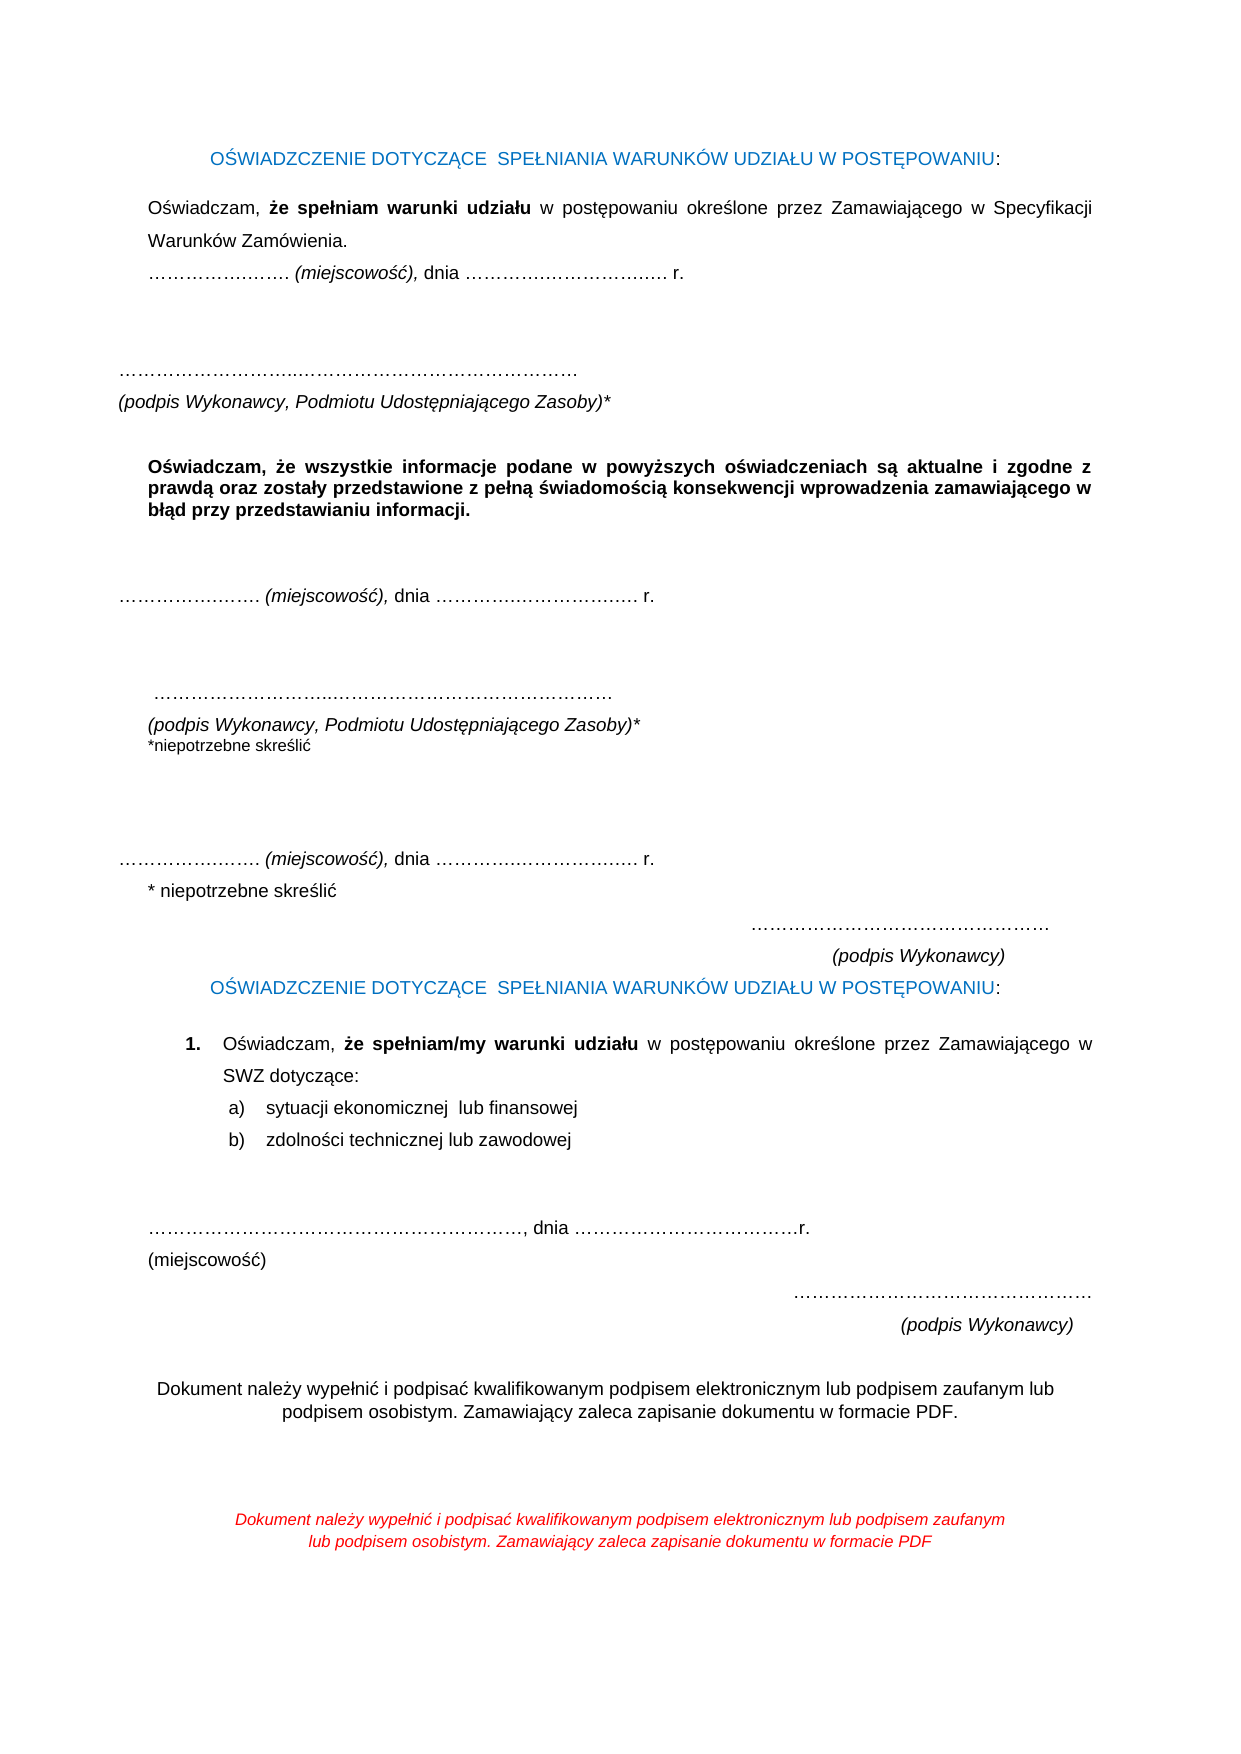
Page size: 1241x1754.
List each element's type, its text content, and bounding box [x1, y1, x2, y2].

list sytuacji ekonomicznej lub finansowej [228, 1097, 1093, 1118]
text (podpis Wykonawcy, Podmiotu Udostępniającego Zasoby)* [148, 714, 1093, 736]
list Oświadczam, że spełniam warunki udziału w postępowaniu określone przez Zamawiającego w Specyfikacji Warunków Zamówienia. [148, 197, 1093, 251]
text ………………………..……………………………………… [118, 359, 1093, 380]
text ………………………………………… [148, 913, 1093, 934]
text (miejscowość) [148, 1249, 1093, 1270]
text Dokument należy wypełnić i podpisać kwalifikowanym podpisem elektronicznym lub podpisem zaufanym lub podpisem osobistym. Zamawiający zaleca zapisanie dokumentu w formacie PDF. [118, 1378, 1093, 1422]
text (podpis Wykonawcy) [738, 945, 1093, 966]
text Dokument należy wypełnić i podpisać kwalifikowanym podpisem elektronicznym lub podpisem zaufanym lub podpisem osobistym. Zamawiający zaleca zapisanie dokumentu w formacie PDF [148, 1510, 1093, 1551]
list Oświadczam, że spełniam/my warunki udziału w postępowaniu określone przez Zamawiającego w SWZ dotyczące: [185, 1032, 1093, 1086]
text …………….……. (miejscowość), dnia ………….…………….…. r. [118, 262, 1093, 283]
text OŚWIADZCZENIE DOTYCZĄCE SPEŁNIANIA WARUNKÓW UDZIAŁU W POSTĘPOWANIU: [118, 977, 1093, 999]
text OŚWIADZCZENIE DOTYCZĄCE SPEŁNIANIA WARUNKÓW UDZIAŁU W POSTĘPOWANIU: [118, 148, 1093, 169]
text ………………………..……………………………………… [118, 682, 1093, 703]
text …………….……. (miejscowość), dnia ………….…………….…. r. [118, 848, 1093, 869]
text ………………………………………… [148, 1281, 1093, 1303]
text …………….……. (miejscowość), dnia ………….…………….…. r. [118, 585, 1093, 606]
text ……………………………………………………, dnia ………………………………r. [148, 1217, 1093, 1238]
list zdolności technicznej lub zawodowej [228, 1129, 1093, 1151]
text *niepotrzebne skreślić [148, 736, 1093, 755]
text (podpis Wykonawcy) [827, 1313, 1093, 1335]
text Oświadczam, że wszystkie informacje podane w powyższych oświadczeniach są aktualne i zgodne z prawdą oraz zostały przedstawione z pełną świadomością konsekwencji wprowadzenia zamawiającego w błąd przy przedstawianiu informacji. [148, 456, 1093, 520]
text * niepotrzebne skreślić [148, 880, 1093, 902]
text (podpis Wykonawcy, Podmiotu Udostępniającego Zasoby)* [118, 391, 1093, 412]
